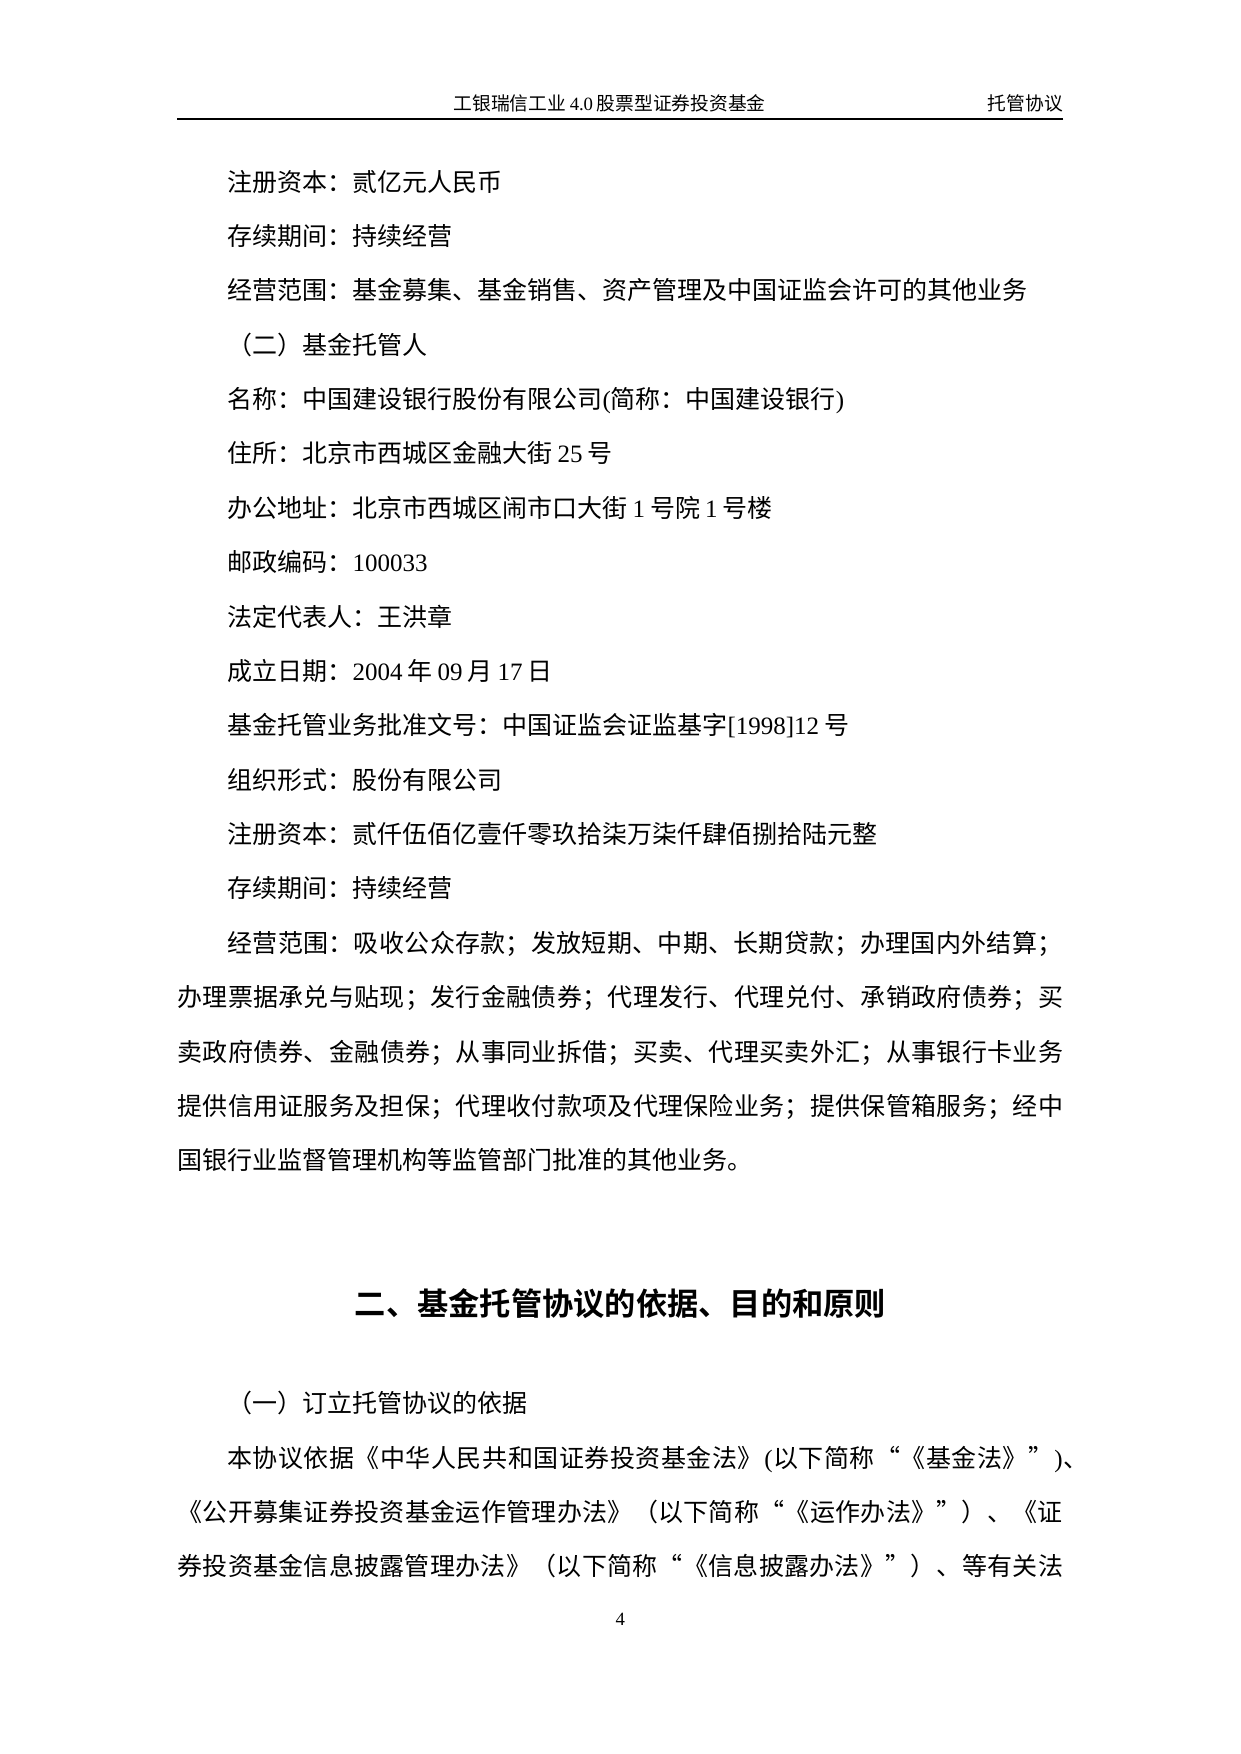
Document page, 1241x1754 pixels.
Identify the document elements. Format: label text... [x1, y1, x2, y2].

text 经营范围：基金募集、基金销售、资产管理及中国证监会许可的其他业务 [177, 271, 1063, 307]
text （一）订立托管协议的依据 [177, 1384, 1063, 1420]
text 经营范围：吸收公众存款；发放短期、中期、长期贷款；办理国内外结算；办理票据承兑与贴现；发行金融债券；代理发行、代理兑付、承销政府债券；买卖政府债券、金融债券；从事同业拆借；买卖、代理买卖外汇；从事银行卡业务；提供信用证服务及担保；代理收付款项及代理保险业务；提供保管箱服务；经中国银行业监督管理机构等监管部门批准的其他业务。 [177, 923, 1063, 1177]
text 邮政编码：100033 [177, 543, 1063, 579]
text 注册资本：贰亿元人民币 [177, 162, 1063, 198]
text （二）基金托管人 [177, 325, 1063, 361]
text 注册资本：贰仟伍佰亿壹仟零玖拾柒万柒仟肆佰捌拾陆元整 [177, 814, 1063, 851]
text 基金托管业务批准文号：中国证监会证监基字[1998]12号 [177, 706, 1063, 742]
subtitle 二、基金托管协议的依据、目的和原则 [177, 1269, 1063, 1334]
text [177, 1438, 1063, 1583]
text 办公地址：北京市西城区闹市口大街1号院1号楼 [177, 488, 1063, 524]
text 法定代表人：王洪章 [177, 597, 1063, 633]
text 成立日期：2004年09月17日 [177, 651, 1063, 688]
text 存续期间：持续经营 [177, 869, 1063, 905]
text 存续期间：持续经营 [177, 216, 1063, 253]
text 住所：北京市西城区金融大街25号 [177, 434, 1063, 470]
text 组织形式：股份有限公司 [177, 760, 1063, 796]
text 名称：中国建设银行股份有限公司(简称：中国建设银行) [177, 379, 1063, 416]
